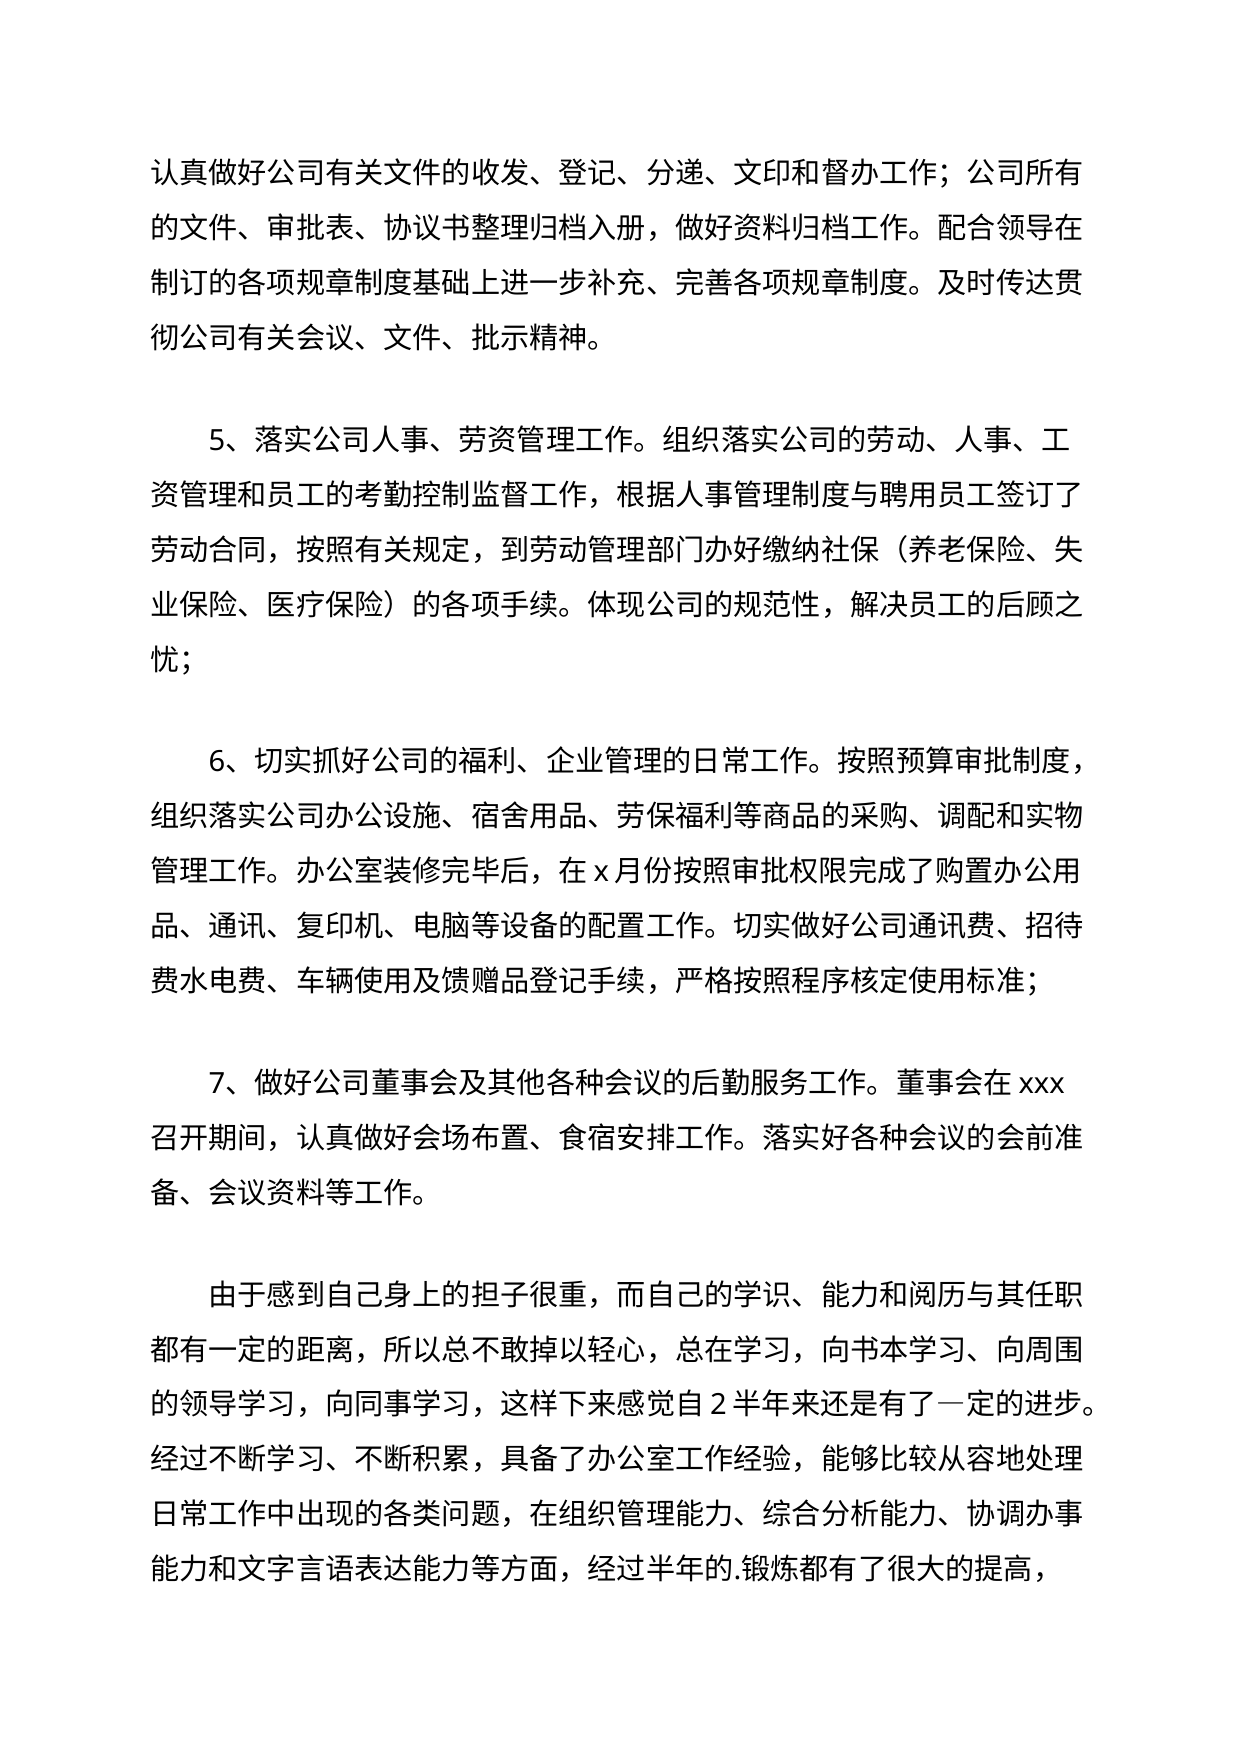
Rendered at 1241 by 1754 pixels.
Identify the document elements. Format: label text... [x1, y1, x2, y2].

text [150, 150, 1090, 357]
text 5、落实公司人事、劳资管理工作。组织落实公司的劳动、人事、工资管理和员工的考勤控制监督工作，根据人事管理制度与聘用员工签订了劳动合同，按照有关规定，到劳动管理部门办好缴纳社保（养老保险、失业保险、医疗保险）的各项手续。体现公司的规范性，解决员工的后顾之忧； [150, 416, 1090, 678]
text 6、切实抓好公司的福利、企业管理的日常工作。按照预算审批制度，组织落实公司办公设施、宿舍用品、劳保福利等商品的采购、调配和实物管理工作。办公室装修完毕后，在x月份按照审批权限完成了购置办公用品、通讯、复印机、电脑等设备的配置工作。切实做好公司通讯费、招待费水电费、车辆使用及馈赠品登记手续，严格按照程序核定使用标准； [150, 738, 1090, 1000]
text 7、做好公司董事会及其他各种会议的后勤服务工作。董事会在xxx召开期间，认真做好会场布置、食宿安排工作。落实好各种会议的会前准备、会议资料等工作。 [150, 1059, 1090, 1212]
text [150, 1271, 1090, 1588]
